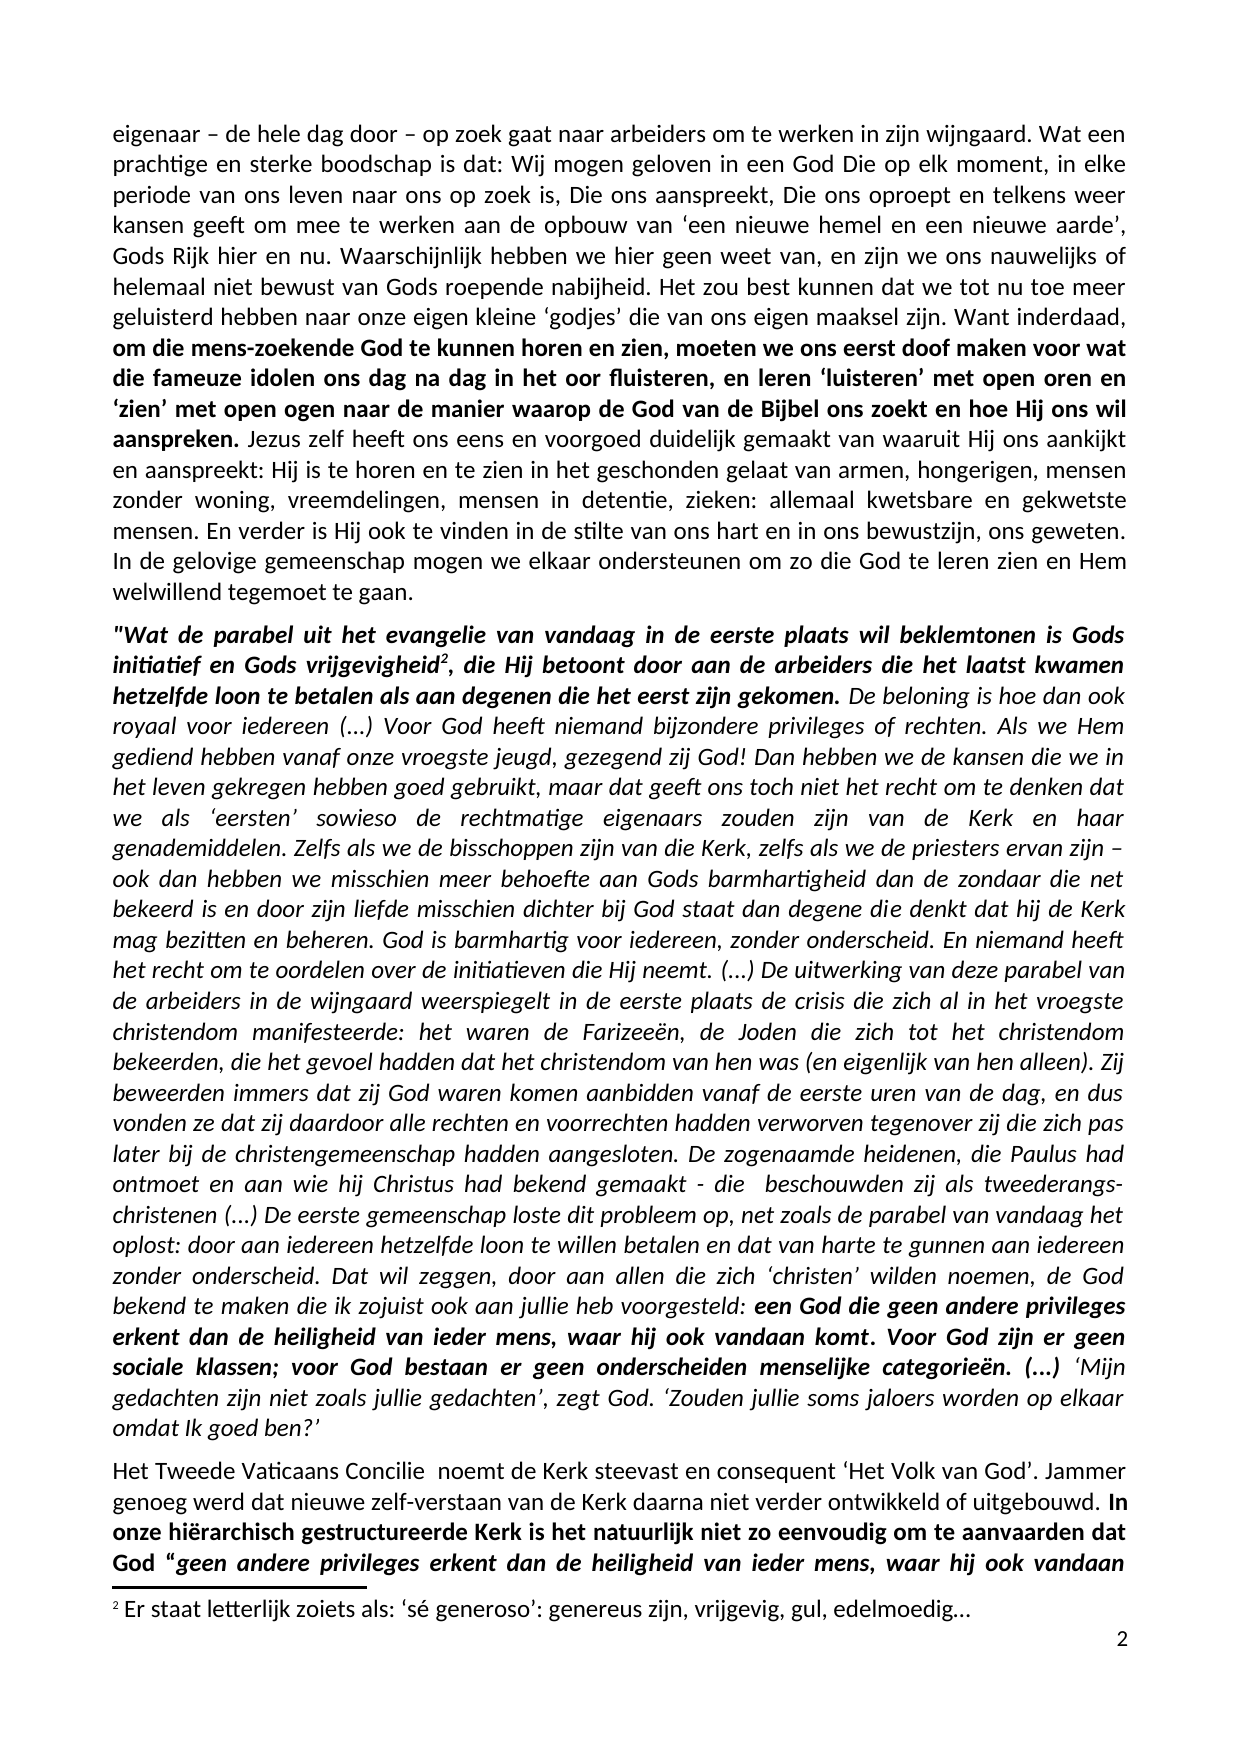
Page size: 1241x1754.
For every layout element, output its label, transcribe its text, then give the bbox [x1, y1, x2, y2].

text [112, 118, 1128, 606]
text "Wat de parabel uit het evangelie van vandaag in de eerste plaats wil beklemtonen is Gods initiatief en Gods vrijgevigheid, die Hij betoont door aan de arbeiders die het laatst kwamen hetzelfde loon te betalen als aan degenen die het eerst zijn gekomen. De beloning is hoe dan ook royaal voor iedereen (...) Voor God heeft niemand bijzondere privileges of rechten. Als we Hem gediend hebben vanaf onze vroegste jeugd, gezegend zij God! Dan hebben we de kansen die we in het leven gekregen hebben goed gebruikt, maar dat geeft ons toch niet het recht om te denken dat we als ‘eersten’ sowieso de rechtmatige eigenaars zouden zijn van de Kerk en haar genademiddelen. Zelfs als we de bisschoppen zijn van die Kerk, zelfs als we de priesters ervan zijn – ook dan hebben we misschien meer behoefte aan Gods barmhartigheid dan de zondaar die net bekeerd is en door zijn liefde misschien dichter bij God staat dan degene die denkt dat hij de Kerk mag bezitten en beheren. God is barmhartig voor iedereen, zonder onderscheid. En niemand heeft het recht om te oordelen over de initiatieven die Hij neemt. (...) De uitwerking van deze parabel van de arbeiders in de wijngaard weerspiegelt in de eerste plaats de crisis die zich al in het vroegste christendom manifesteerde: het waren de Farizeeën, de Joden die zich tot het christendom bekeerden, die het gevoel hadden dat het christendom van hen was (en eigenlijk van hen alleen). Zij beweerden immers dat zij God waren komen aanbidden vanaf de eerste uren van de dag, en dus vonden ze dat zij daardoor alle rechten en voorrechten hadden verworven tegenover zij die zich pas later bij de christengemeenschap hadden aangesloten. De zogenaamde heidenen, die Paulus had ontmoet en aan wie hij Christus had bekend gemaakt - die beschouwden zij als tweederangs-christenen (...) De eerste gemeenschap loste dit probleem op, net zoals de parabel van vandaag het oplost: door aan iedereen hetzelfde loon te willen betalen en dat van harte te gunnen aan iedereen zonder onderscheid. Dat wil zeggen, door aan allen die zich ‘christen’ wilden noemen, de God bekend te maken die ik zojuist ook aan jullie heb voorgesteld: een God die geen andere privileges erkent dan de heiligheid van ieder mens, waar hij ook vandaan komt. Voor God zijn er geen sociale klassen; voor God bestaan er geen onderscheiden menselijke categorieën. (...) ‘Mijn gedachten zijn niet zoals jullie gedachten’, zegt God. ‘Zouden jullie soms jaloers worden op elkaar omdat Ik goed ben?’ [112, 619, 1128, 1443]
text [112, 1456, 1128, 1578]
